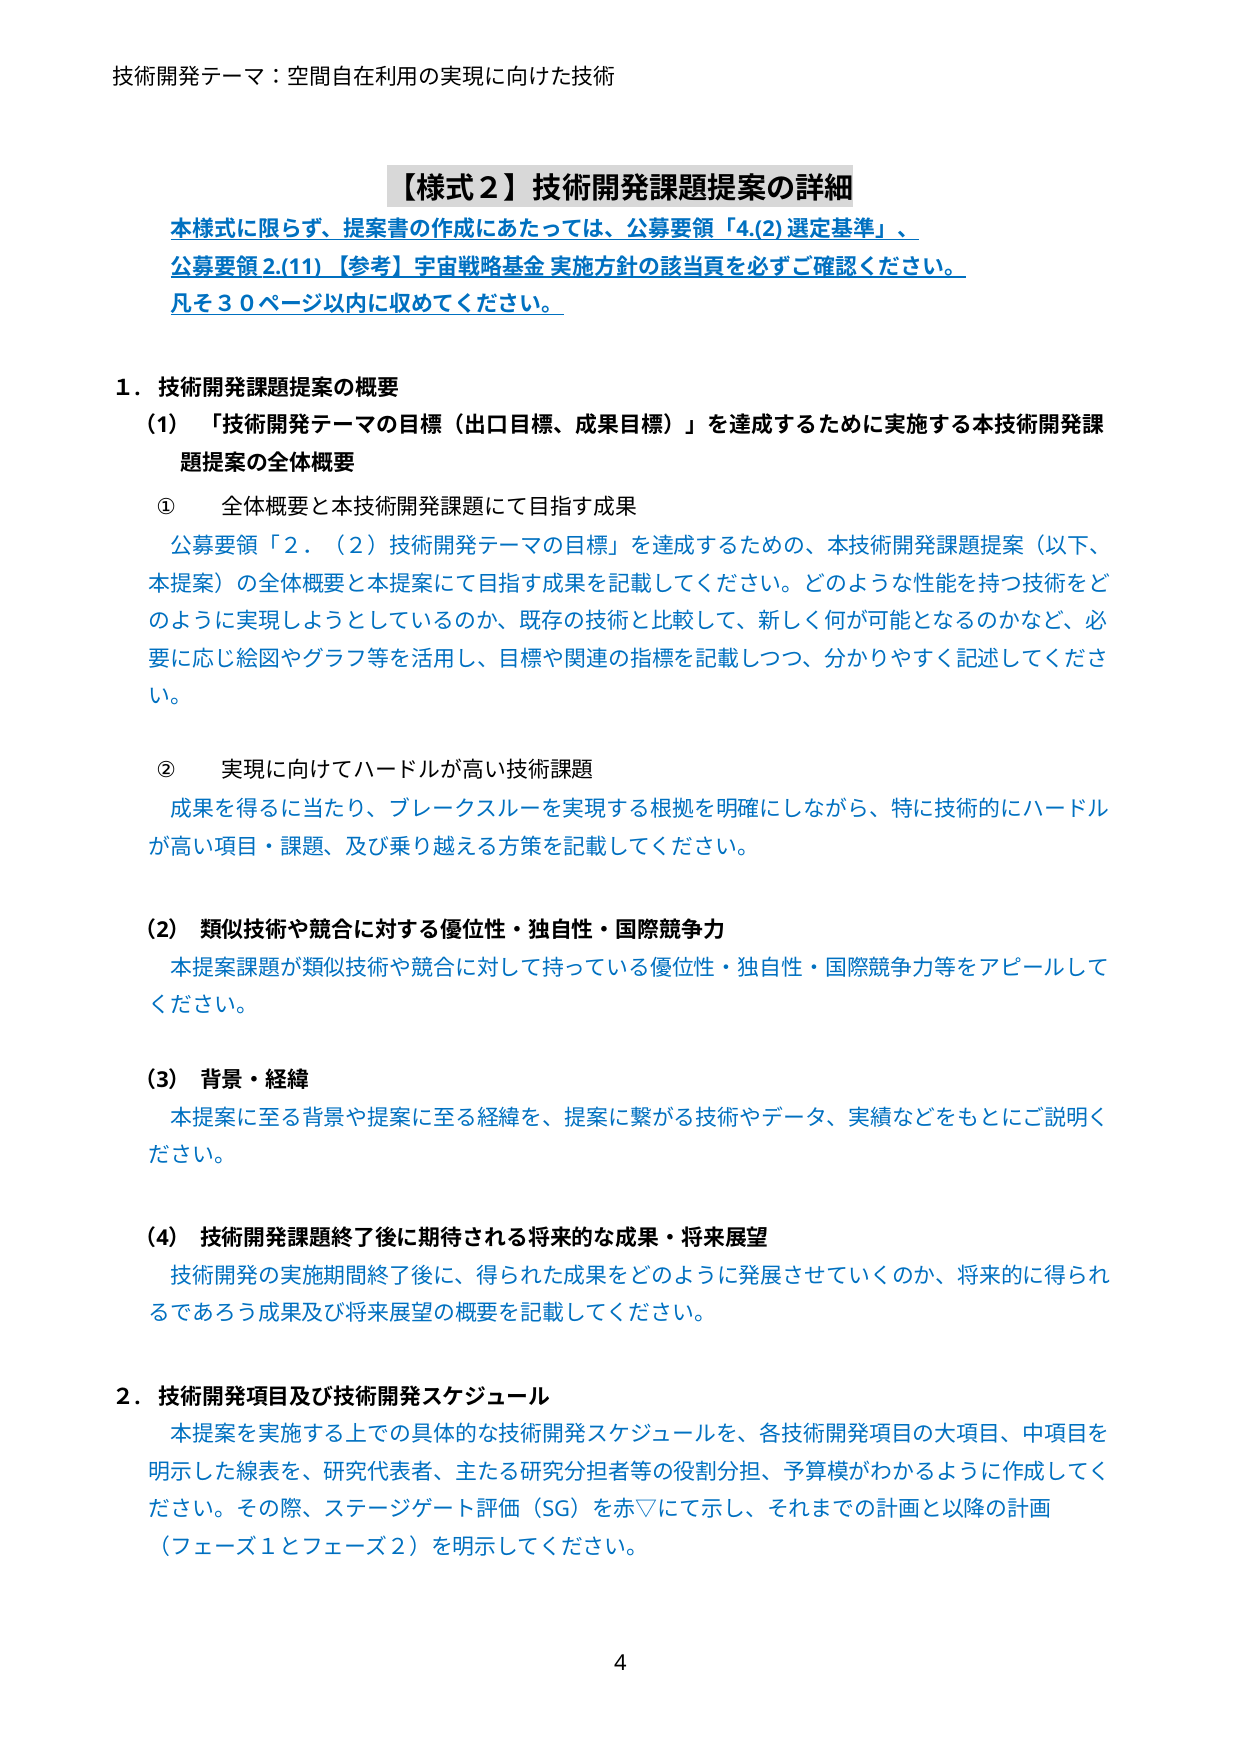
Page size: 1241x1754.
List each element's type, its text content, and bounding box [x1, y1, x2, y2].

text 本提案課題が類似技術や競合に対して持っている優位性・独自性・国際競争力等をアピールしてください。 [149, 945, 1128, 1057]
text 実現に向けてハードルが高い技術課題 [156, 741, 1106, 787]
text 凡そ３０ページ以内に収めてください。 [149, 282, 1128, 319]
text 公募要領2.(11) 【参考】宇宙戦略基金 実施方針の該当頁を必ずご確認ください。 [149, 244, 1128, 282]
text 【様式２】技術開発課題提案の詳細 [112, 164, 1128, 207]
text 類似技術や競合に対する優位性・独自性・国際競争力 [134, 907, 1106, 945]
text 本提案を実施する上での具体的な技術開発スケジュールを、各技術開発項目の大項目、中項目を明示した線表を、研究代表者、主たる研究分担者等の役割分担、予算模がわかるように作成してください。その際、ステージゲート評価（SG）を赤▽にて示し、それまでの計画と以降の計画（フェーズ１とフェーズ２）を明示してください。 [149, 1412, 1128, 1562]
text 本様式に限らず、提案書の作成にあたっては、公募要領「4.(2) 選定基準」、 [149, 207, 1128, 244]
text 「技術開発テーマの目標（出口目標、成果目標）」を達成するために実施する本技術開発課題提案の全体概要 [134, 403, 1106, 478]
text 成果を得るに当たり、ブレークスルーを実現する根拠を明確にしながら、特に技術的にハードルが高い項目・課題、及び乗り越える方策を記載してください。 [149, 787, 1128, 862]
text 技術開発課題終了後に期待される将来的な成果・将来展望 [134, 1216, 1106, 1253]
text 技術開発課題提案の概要 [112, 365, 1146, 403]
text 全体概要と本技術開発課題にて目指す成果 [156, 478, 1106, 523]
text 技術開発の実施期間終了後に、得られた成果をどのように発展させていくのか、将来的に得られるであろう成果及び将来展望の概要を記載してください。 [149, 1253, 1128, 1328]
text 背景・経緯 [134, 1057, 1106, 1095]
text 技術開発項目及び技術開発スケジュール [112, 1374, 1146, 1412]
text 公募要領「２．（２）技術開発テーマの目標」を達成するための、本技術開発課題提案（以下、本提案）の全体概要と本提案にて目指す成果を記載してください。どのような性能を持つ技術をどのように実現しようとしているのか、既存の技術と比較して、新しく何が可能となるのかなど、必要に応じ絵図やグラフ等を活用し、目標や関連の指標を記載しつつ、分かりやすく記述してください。 [149, 523, 1128, 711]
text 本提案に至る背景や提案に至る経緯を、提案に繋がる技術やデータ、実績などをもとにご説明ください。 [149, 1095, 1128, 1170]
